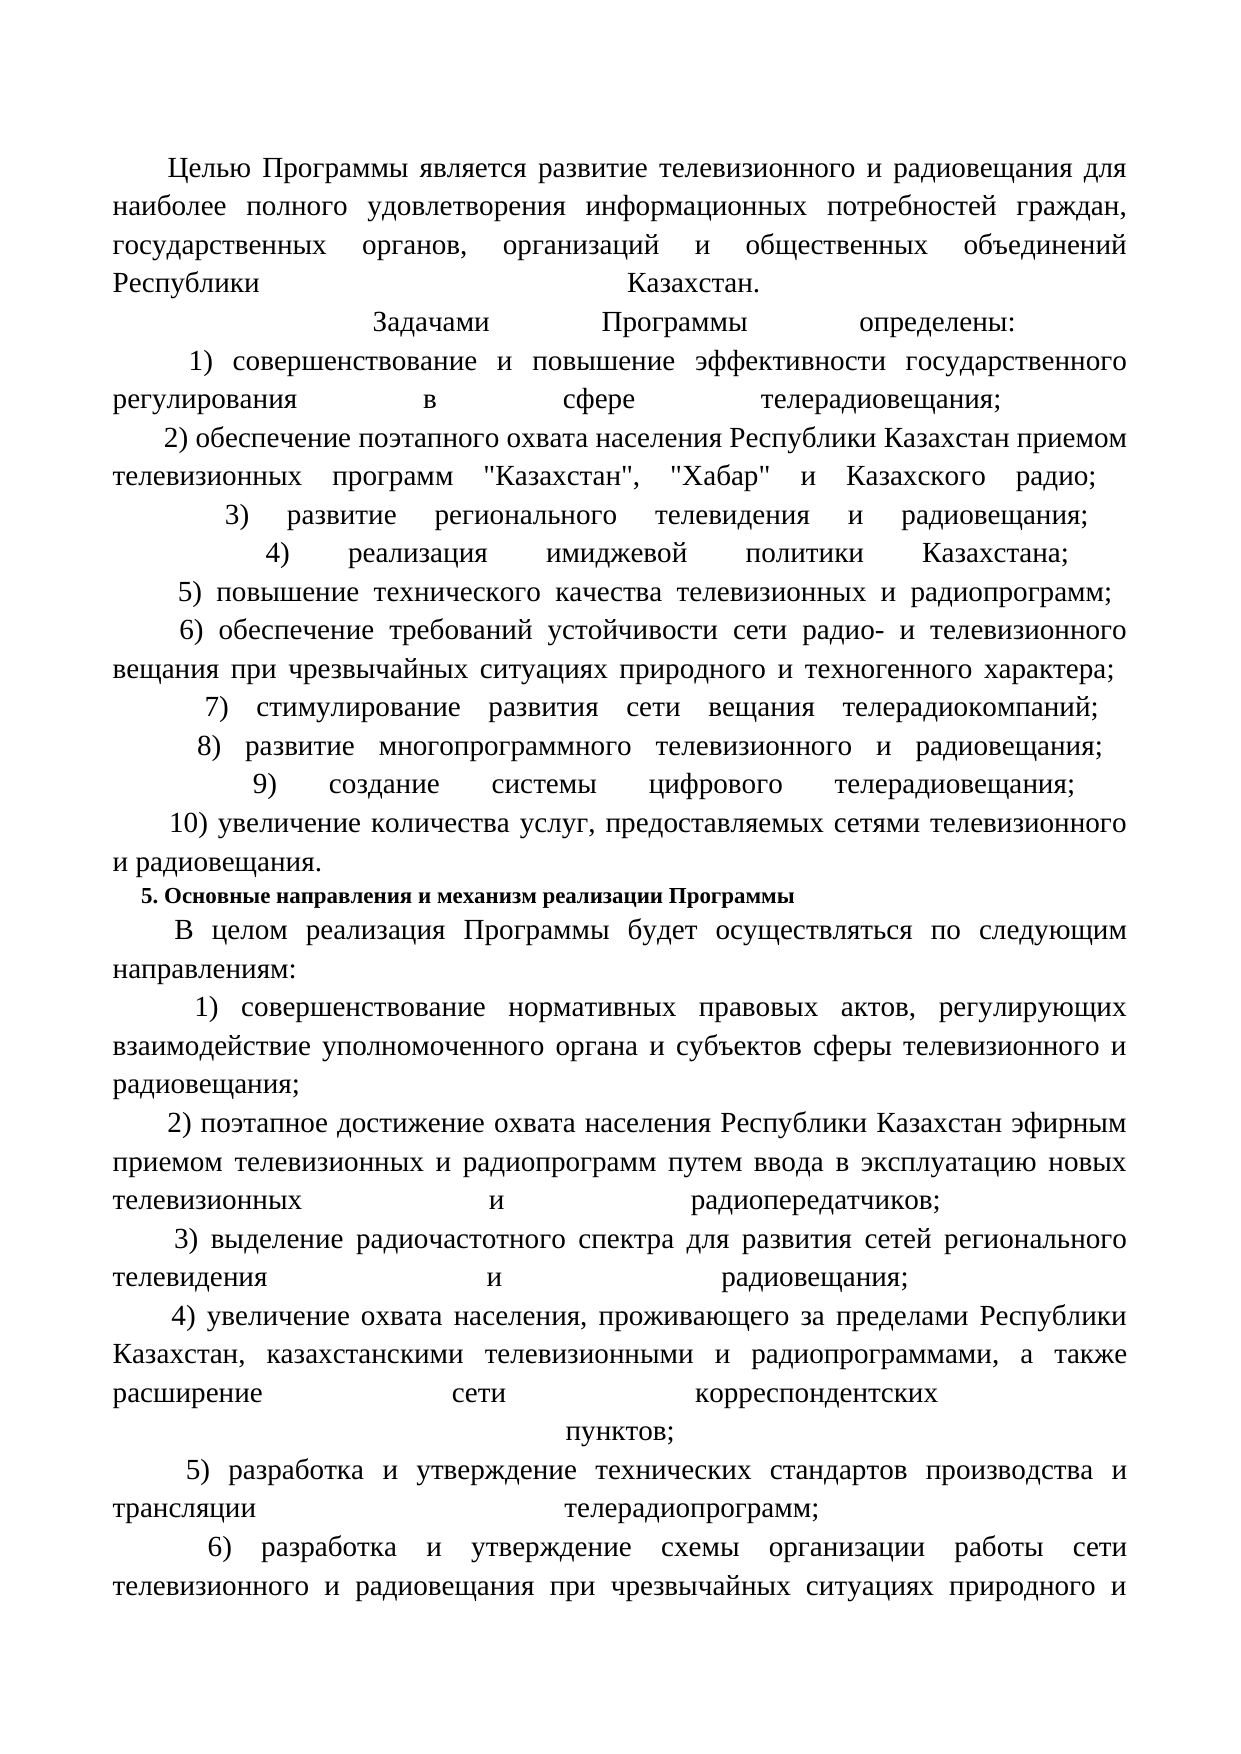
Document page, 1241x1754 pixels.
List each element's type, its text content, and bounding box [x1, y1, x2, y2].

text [112, 912, 1128, 1601]
text 5. Основные направления и механизм реализации Программы [112, 882, 1128, 909]
text Целью Программы является развитие телевизионного и радиовещания для наиболее полного удовлетворения информационных потребностей граждан, государственных органов, организаций и общественных объединений Республики Казахстан. Задачами Программы определены: 1) совершенствование и повышение эффективности государственного регулирования в сфере телерадиовещания; 2) обеспечение поэтапного охвата населения Республики Казахстан приемом телевизионных программ "Казахстан", "Хабар" и Казахского радио; 3) развитие регионального телевидения и радиовещания; 4) реализация имиджевой политики Казахстана; 5) повышение технического качества телевизионных и радиопрограмм; 6) обеспечение требований устойчивости сети радио- и телевизионного вещания при чрезвычайных ситуациях природного и техногенного характера; 7) стимулирование развития сети вещания телерадиокомпаний; 8) развитие многопрограммного телевизионного и радиовещания; 9) создание системы цифрового телерадиовещания; 10) увеличение количества услуг, предоставляемых сетями телевизионного и радиовещания. [112, 150, 1128, 877]
